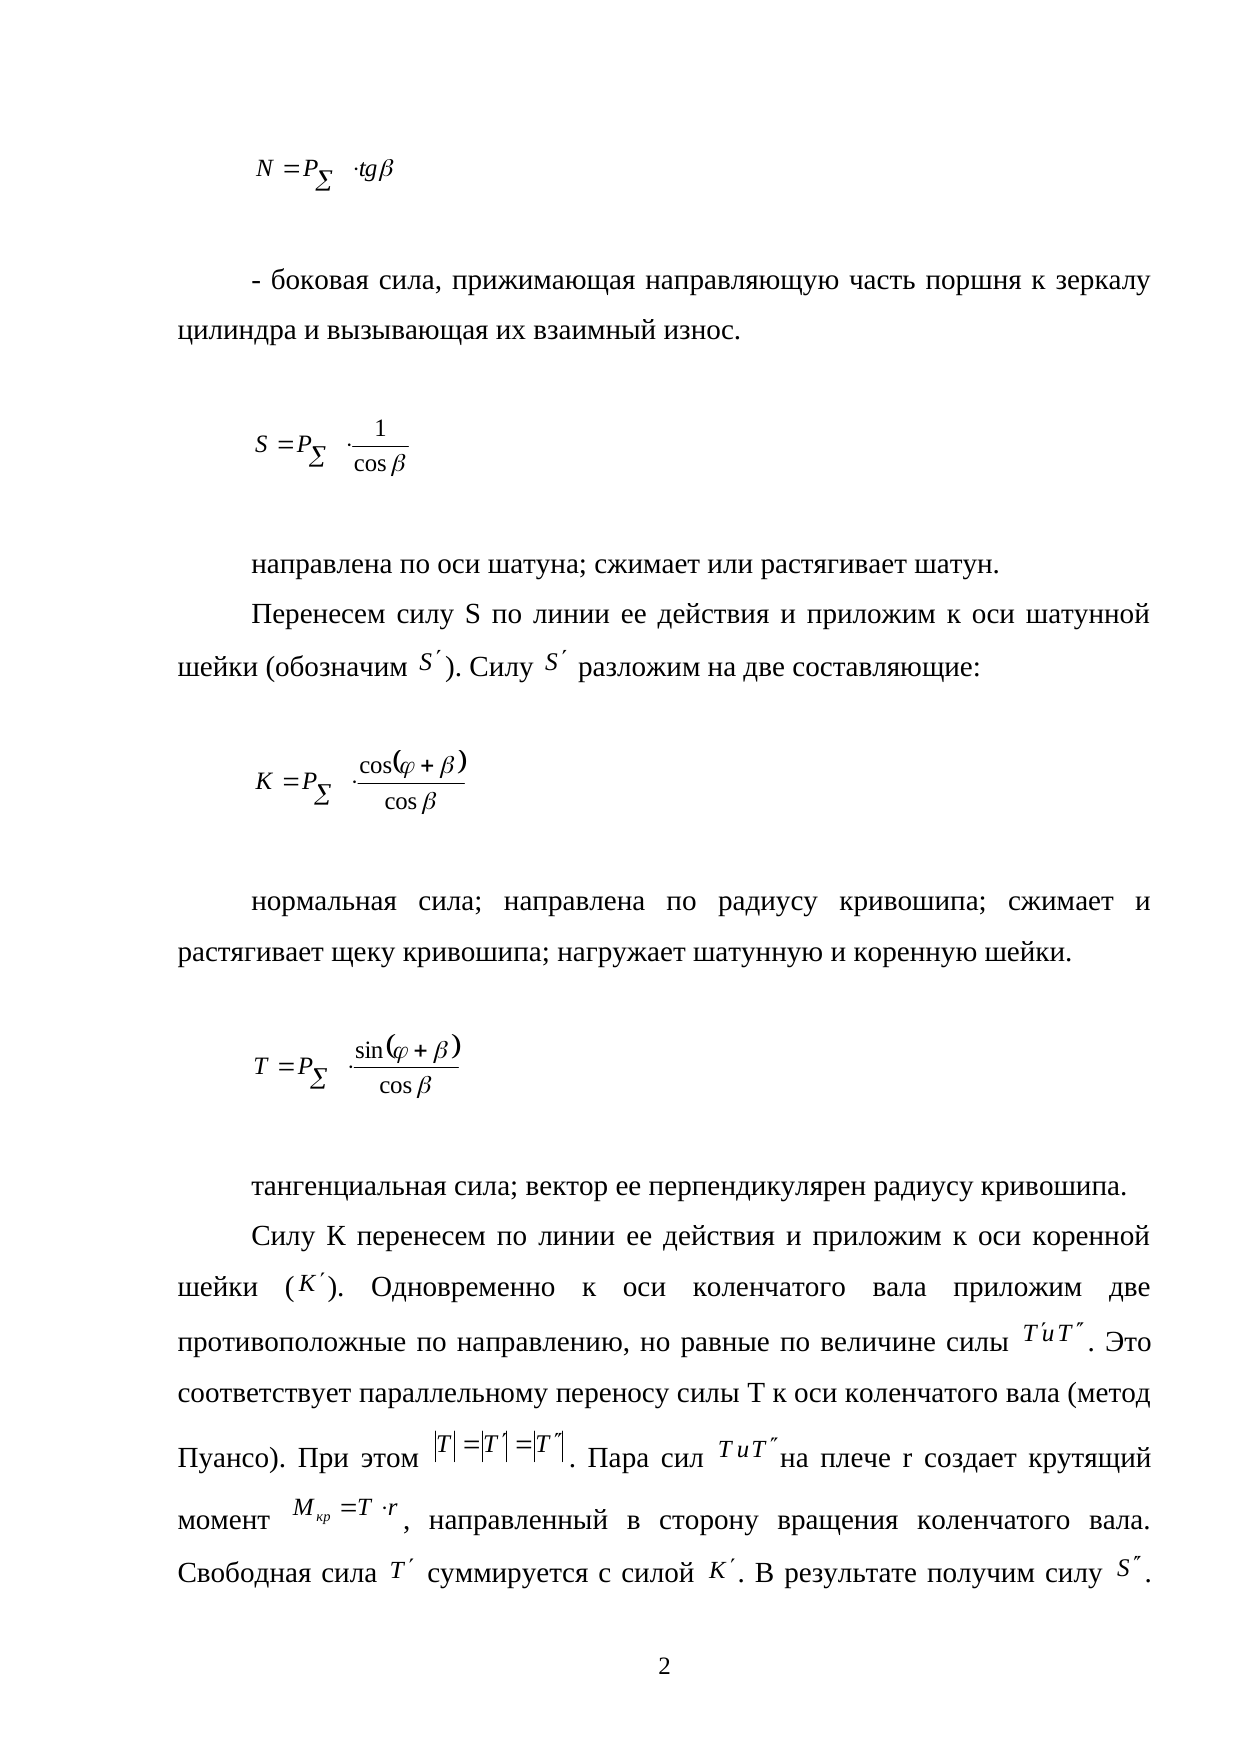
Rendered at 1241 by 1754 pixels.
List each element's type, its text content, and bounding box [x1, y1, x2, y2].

text - боковая сила, прижимающая направляющую часть поршня к зеркалу цилиндра и вызывающая их взаимный износ. [177, 262, 1152, 346]
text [177, 1218, 1152, 1589]
text нормальная сила; направлена по радиусу кривошипа; сжимает и растягивает щеку кривошипа; нагружает шатунную и коренную шейки. [177, 883, 1152, 967]
text тангенциальная сила; вектор ее перпендикулярен радиусу кривошипа. [177, 1168, 1152, 1202]
text Перенесем силу S по линии ее действия и приложим к оси шатунной шейки (обозначим ). Силу разложим на две составляющие: [177, 597, 1152, 683]
text направлена по оси шатуна; сжимает или растягивает шатун. [177, 546, 1152, 580]
